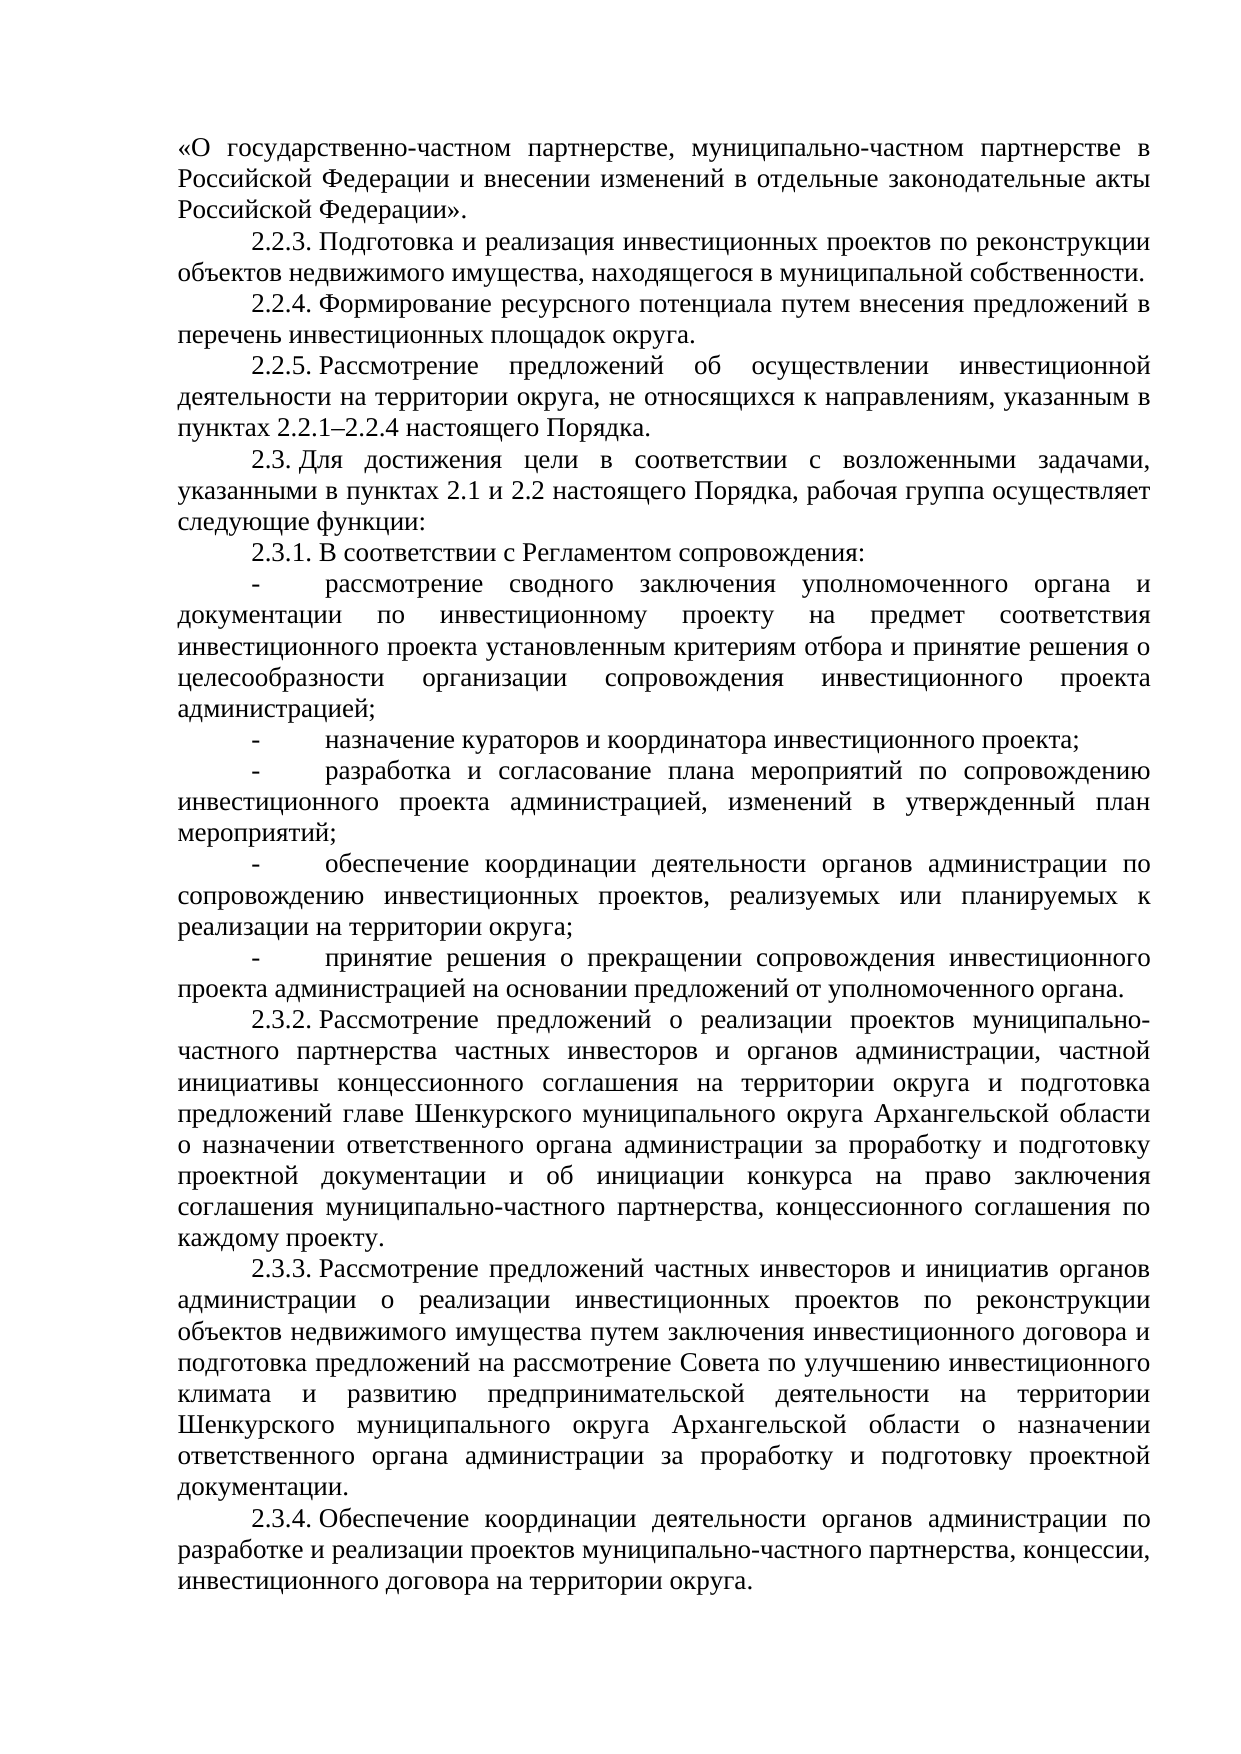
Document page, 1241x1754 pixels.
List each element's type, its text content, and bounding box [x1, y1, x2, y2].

text 2.2.3. Подготовка и реализация инвестиционных проектов по реконструкции объектов недвижимого имущества, находящегося в муниципальной собственности. [177, 225, 1152, 287]
text 2.3.1. В соответствии с Регламентом сопровождения: [177, 536, 1152, 567]
text - обеспечение координации деятельности органов администрации по сопровождению инвестиционных проектов, реализуемых или планируемых к реализации на территории округа; [177, 848, 1152, 941]
text - назначение кураторов и координатора инвестиционного проекта; [177, 723, 1152, 754]
text - рассмотрение сводного заключения уполномоченного органа и документации по инвестиционному проекту на предмет соответствия инвестиционного проекта установленным критериям отбора и принятие решения о целесообразности организации сопровождения инвестиционного проекта администрацией; [177, 567, 1152, 723]
text 2.2.5. Рассмотрение предложений об осуществлении инвестиционной деятельности на территории округа, не относящихся к направлениям, указанным в пунктах 2.2.1–2.2.4 настоящего Порядка. [177, 349, 1152, 443]
text 2.3.2. Рассмотрение предложений о реализации проектов муниципально-частного партнерства частных инвесторов и органов администрации, частной инициативы концессионного соглашения на территории округа и подготовка предложений главе Шенкурского муниципального округа Архангельской области о назначении ответственного органа администрации за проработку и подготовку проектной документации и об инициации конкурса на право заключения соглашения муниципально-частного партнерства, концессионного соглашения по каждому проекту. [177, 1003, 1152, 1252]
text 2.3.3. Рассмотрение предложений частных инвесторов и инициатив органов администрации о реализации инвестиционных проектов по реконструкции объектов недвижимого имущества путем заключения инвестиционного договора и подготовка предложений на рассмотрение Совета по улучшению инвестиционного климата и развитию предпринимательской деятельности на территории Шенкурского муниципального округа Архангельской области о назначении ответственного органа администрации за проработку и подготовку проектной документации. [177, 1252, 1152, 1502]
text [177, 131, 1152, 225]
text 2.3.4. Обеспечение координации деятельности органов администрации по разработке и реализации проектов муниципально-частного партнерства, концессии, инвестиционного договора на территории округа. [177, 1502, 1152, 1595]
text - принятие решения о прекращении сопровождения инвестиционного проекта администрацией на основании предложений от уполномоченного органа. [177, 941, 1152, 1003]
text 2.2.4. Формирование ресурсного потенциала путем внесения предложений в перечень инвестиционных площадок округа. [177, 287, 1152, 349]
text 2.3. Для достижения цели в соответствии с возложенными задачами, указанными в пунктах 2.1 и 2.2 настоящего Порядка, рабочая группа осуществляет следующие функции: [177, 443, 1152, 536]
text - разработка и согласование плана мероприятий по сопровождению инвестиционного проекта администрацией, изменений в утвержденный план мероприятий; [177, 754, 1152, 848]
